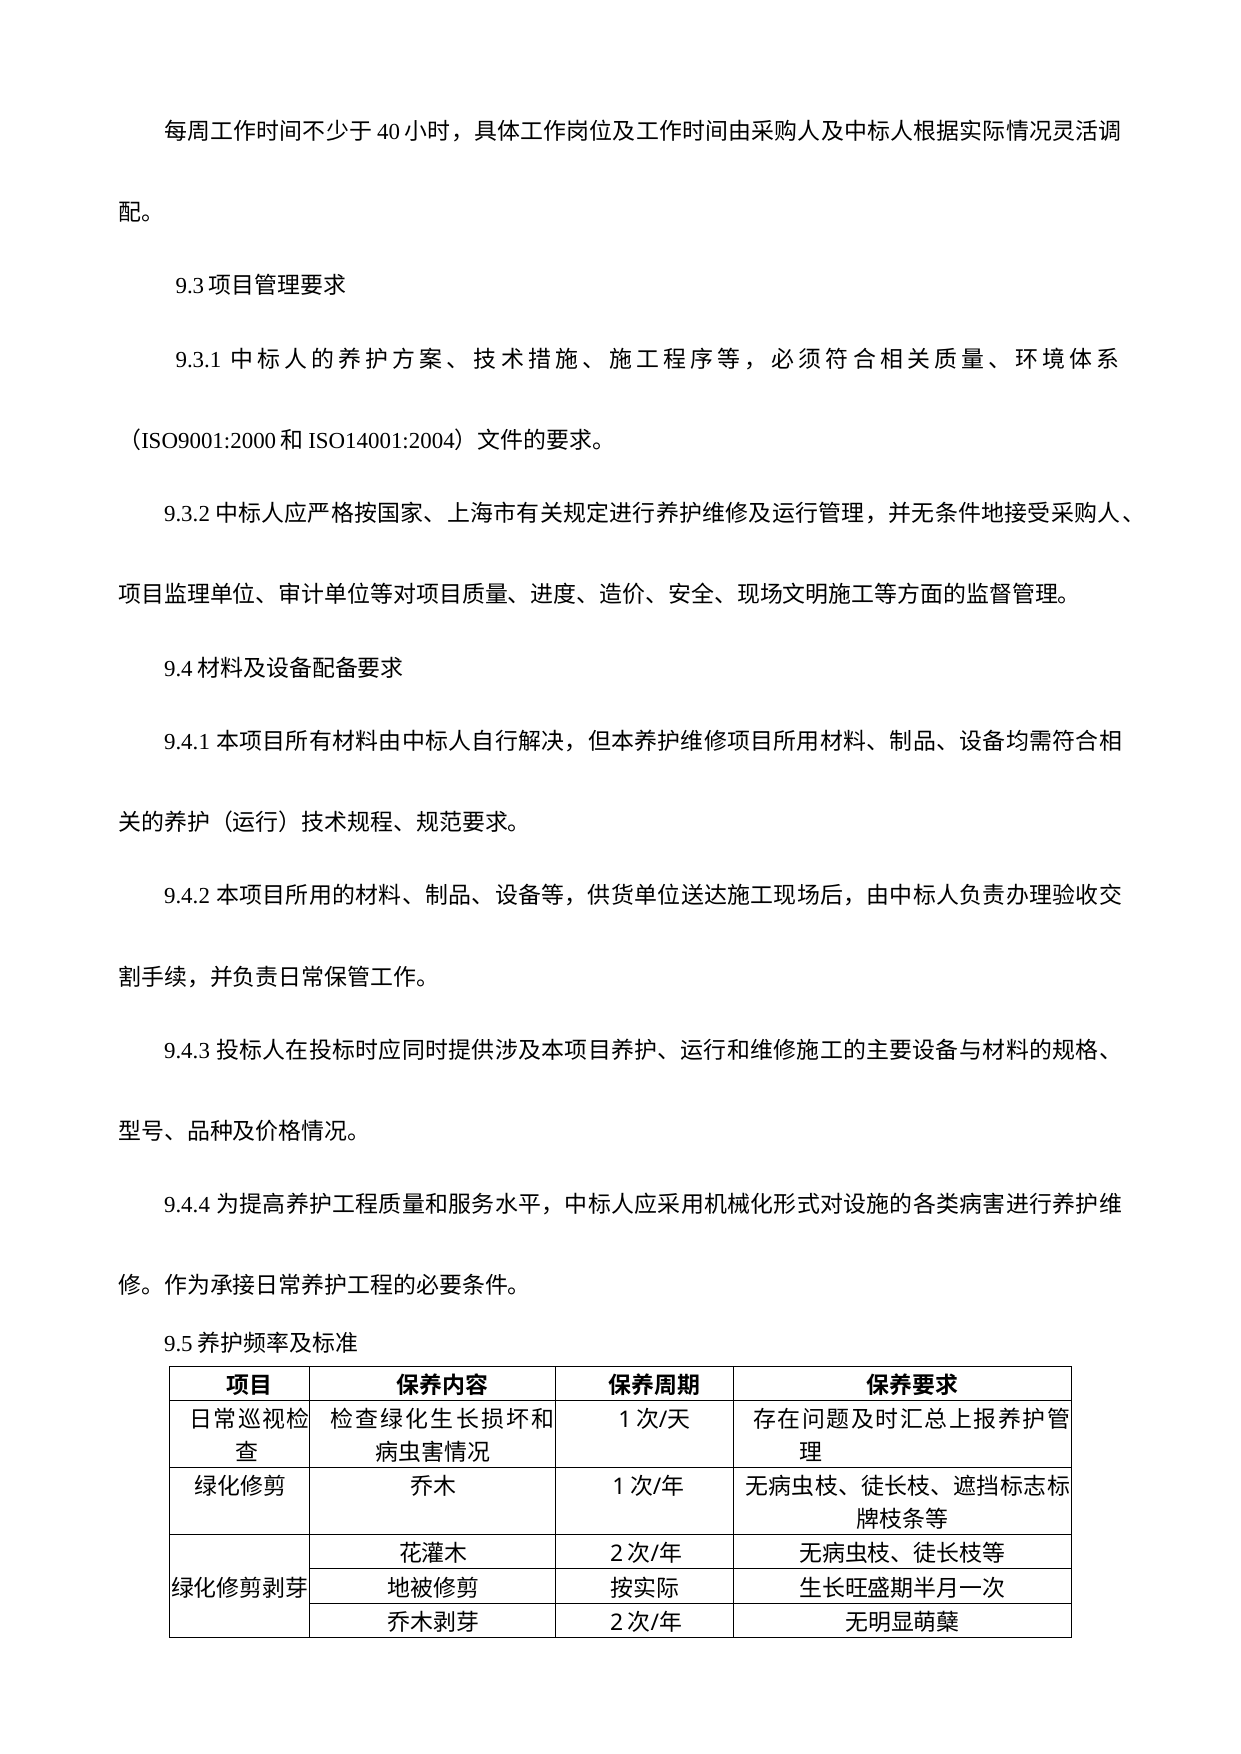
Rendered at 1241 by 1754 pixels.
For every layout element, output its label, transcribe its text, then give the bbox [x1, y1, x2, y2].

table_cell 1次/天 [556, 1401, 733, 1467]
table_cell 日常巡视检查 [170, 1401, 309, 1467]
table_cell 花灌木 [310, 1535, 555, 1568]
table_cell 生长旺盛期半月一次 [734, 1569, 1071, 1603]
text 9.3.2中标人应严格按国家、上海市有关规定进行养护维修及运行管理，并无条件地接受采购人、项目监理单位、审计单位等对项目质量、进度、造价、安全、现场文明施工等方面的监督管理。 [118, 479, 1122, 625]
text 9.4材料及设备配备要求 [118, 634, 1122, 699]
table_cell 绿化修剪剥芽 [170, 1535, 309, 1637]
text 9.4.3 投标人在投标时应同时提供涉及本项目养护、运行和维修施工的主要设备与材料的规格、型号、品种及价格情况。 [118, 1016, 1122, 1162]
table_cell 2次/年 [556, 1535, 733, 1568]
table_header 保养周期 [556, 1367, 733, 1400]
table_cell 检查绿化生长损坏和病虫害情况 [310, 1401, 555, 1467]
text 9.5养护频率及标准 [118, 1325, 1122, 1358]
table_cell 1次/年 [556, 1468, 733, 1534]
table_header 保养要求 [734, 1367, 1071, 1400]
text 9.3.1中标人的养护方案、技术措施、施工程序等，必须符合相关质量、环境体系（ISO9001:2000和ISO14001:2004）文件的要求。 [118, 325, 1122, 471]
table_cell 乔木 [310, 1468, 555, 1534]
table_cell 绿化修剪 [170, 1468, 309, 1534]
text 每周工作时间不少于40小时，具体工作岗位及工作时间由采购人及中标人根据实际情况灵活调配。 [118, 97, 1122, 243]
table_cell 按实际 [556, 1569, 733, 1603]
table_cell 乔木剥芽 [310, 1604, 555, 1637]
table_cell 地被修剪 [310, 1569, 555, 1603]
table_cell 无明显萌蘖 [734, 1604, 1071, 1637]
table_header 保养内容 [310, 1367, 555, 1400]
text 9.4.4 为提高养护工程质量和服务水平，中标人应采用机械化形式对设施的各类病害进行养护维修。作为承接日常养护工程的必要条件。 [118, 1170, 1122, 1317]
table_cell 无病虫枝、徒长枝等 [734, 1535, 1071, 1568]
table_header 项目 [170, 1367, 309, 1400]
text 9.4.2 本项目所用的材料、制品、设备等，供货单位送达施工现场后，由中标人负责办理验收交割手续，并负责日常保管工作。 [118, 861, 1122, 1008]
text 9.3项目管理要求 [118, 251, 1122, 316]
table_cell 存在问题及时汇总上报养护管理 [734, 1401, 1071, 1467]
table_cell 无病虫枝、徒长枝、遮挡标志标牌枝条等 [734, 1468, 1071, 1534]
table_cell 2次/年 [556, 1604, 733, 1637]
text 9.4.1 本项目所有材料由中标人自行解决，但本养护维修项目所用材料、制品、设备均需符合相关的养护（运行）技术规程、规范要求。 [118, 707, 1122, 853]
